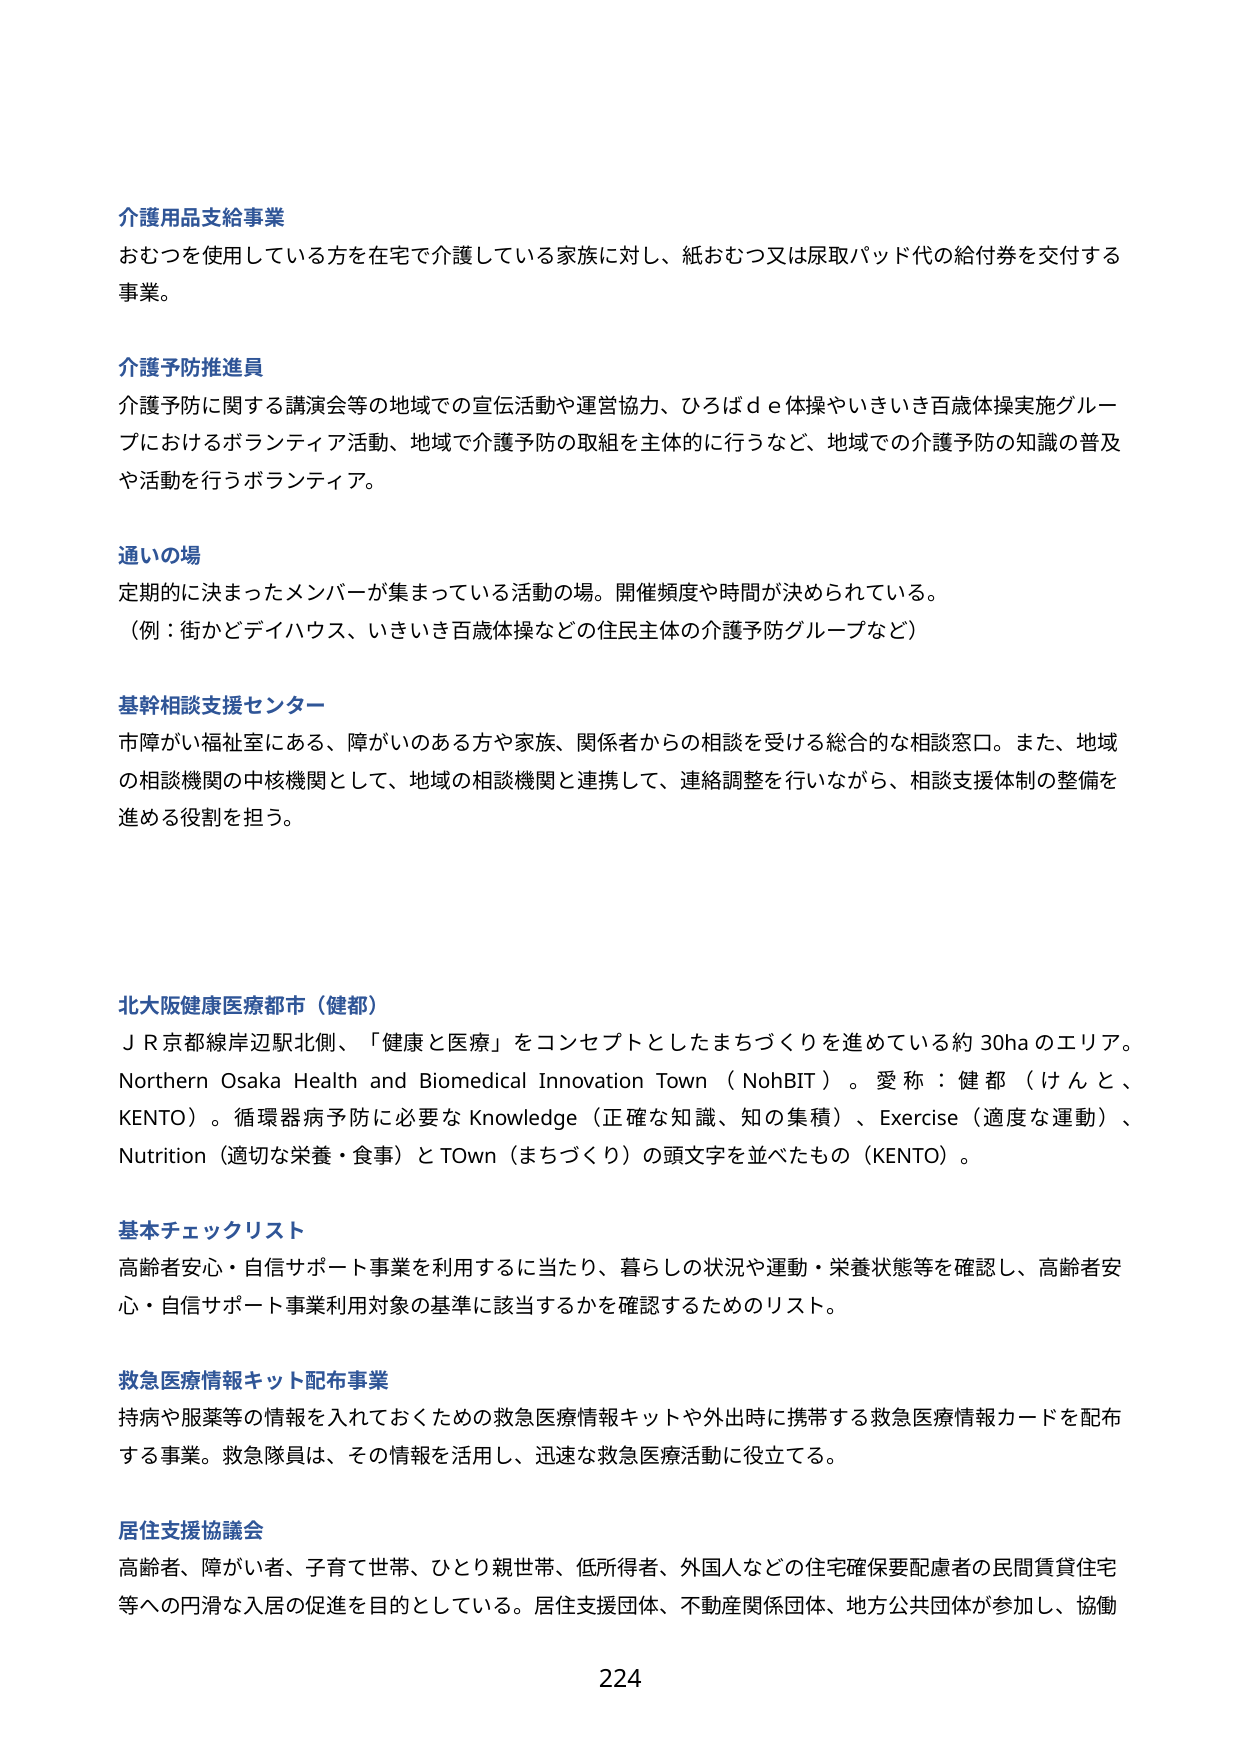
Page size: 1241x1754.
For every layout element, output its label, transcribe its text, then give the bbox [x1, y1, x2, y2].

text 介護用品支給事業 [118, 198, 1122, 236]
text 介護予防に関する講演会等の地域での宣伝活動や運営協力、ひろばｄｅ体操やいきいき百歳体操実施グループにおけるボランティア活動、地域で介護予防の取組を主体的に行うなど、地域での介護予防の知識の普及や活動を行うボランティア。 [118, 386, 1122, 498]
text 介護予防推進員 [118, 348, 1122, 386]
text ＪＲ京都線岸辺駅北側、「健康と医療」をコンセプトとしたまちづくりを進めている約30haのエリア。Northern Osaka Health and Biomedical Innovation Town（NohBIT）。愛称：健都（けんと、KENTO）。循環器病予防に必要なKnowledge（正確な知識、知の集積）、Exercise（適度な運動）、Nutrition（適切な栄養・食事）とTOwn（まちづくり）の頭文字を並べたもの（KENTO）。 [118, 1023, 1122, 1173]
text 北大阪健康医療都市（健都） [118, 986, 1122, 1023]
text 持病や服薬等の情報を入れておくための救急医療情報キットや外出時に携帯する救急医療情報カードを配布する事業。救急隊員は、その情報を活用し、迅速な救急医療活動に役立てる。 [118, 1398, 1122, 1473]
text おむつを使用している方を在宅で介護している家族に対し、紙おむつ又は尿取パッド代の給付券を交付する事業。 [118, 236, 1122, 311]
text 市障がい福祉室にある、障がいのある方や家族、関係者からの相談を受ける総合的な相談窓口。また、地域の相談機関の中核機関として、地域の相談機関と連携して、連絡調整を行いながら、相談支援体制の整備を進める役割を担う。 [118, 723, 1122, 836]
text 定期的に決まったメンバーが集まっている活動の場。開催頻度や時間が決められている。 [118, 573, 1122, 611]
text （例：街かどデイハウス、いきいき百歳体操などの住民主体の介護予防グループなど） [118, 611, 1122, 648]
text 居住支援協議会 [118, 1511, 1122, 1548]
text 高齢者安心・自信サポート事業を利用するに当たり、暮らしの状況や運動・栄養状態等を確認し、高齢者安心・自信サポート事業利用対象の基準に該当するかを確認するためのリスト。 [118, 1248, 1122, 1323]
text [118, 1548, 1122, 1623]
text 基幹相談支援センター [118, 686, 1122, 723]
text 基本チェックリスト [118, 1211, 1122, 1248]
text 救急医療情報キット配布事業 [118, 1361, 1122, 1398]
text 通いの場 [118, 536, 1122, 573]
